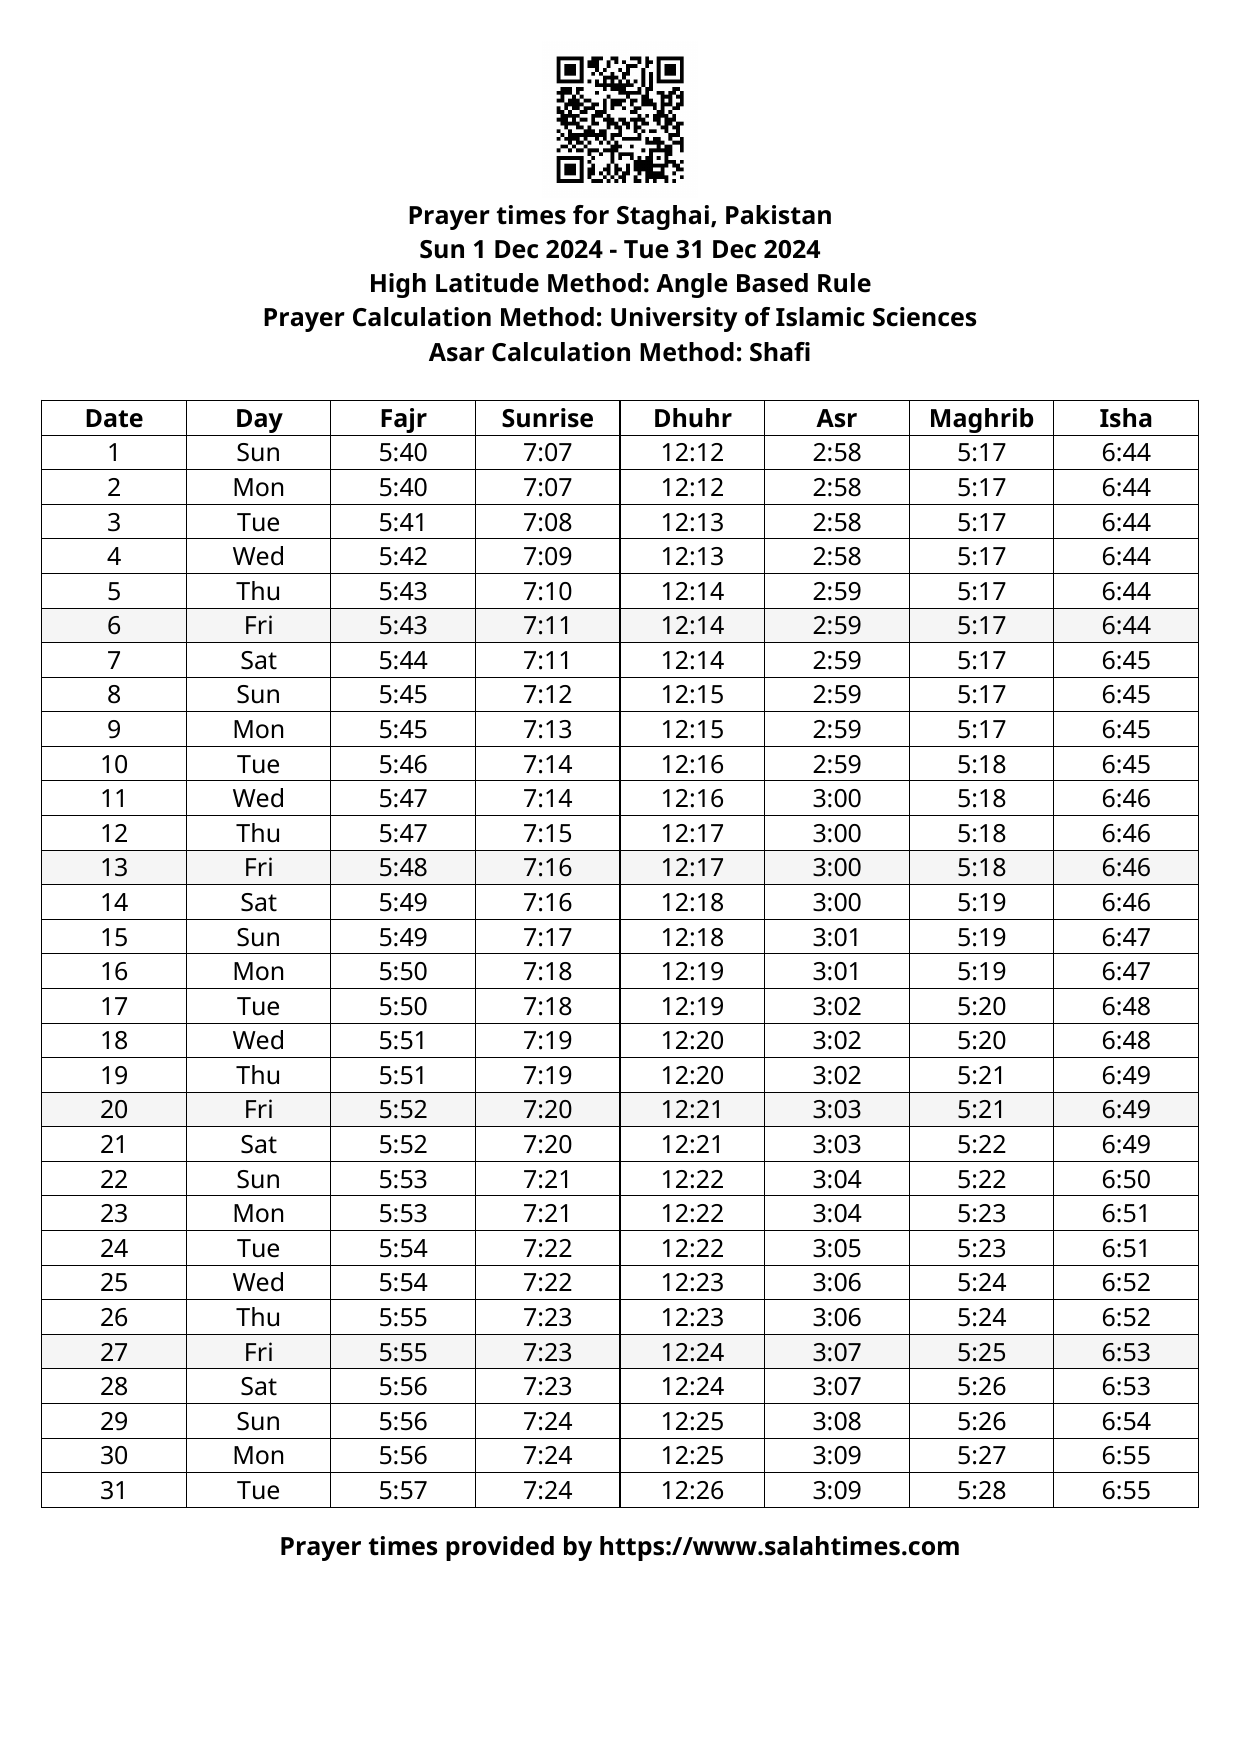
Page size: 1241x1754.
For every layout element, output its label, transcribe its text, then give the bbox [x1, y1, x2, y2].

table_cell 12:18 [621, 885, 764, 919]
table_cell 5:18 [910, 781, 1053, 815]
table_cell 12:19 [621, 989, 764, 1022]
table_cell 19 [42, 1058, 186, 1092]
table_cell Mon [187, 954, 330, 988]
text Asar Calculation Method: Shafi [42, 334, 1198, 368]
table_cell 12:12 [621, 436, 764, 469]
table_cell 12:23 [621, 1300, 764, 1334]
table_cell Thu [187, 574, 330, 607]
table_cell Fri [187, 1335, 330, 1368]
table_cell 30 [42, 1439, 186, 1472]
table_cell 7:23 [476, 1335, 619, 1368]
table_cell 12:21 [621, 1093, 764, 1126]
table_cell 5:17 [910, 643, 1053, 677]
table_cell 29 [42, 1404, 186, 1437]
table_cell 6:50 [1054, 1162, 1198, 1195]
table_cell 12:23 [621, 1266, 764, 1299]
table_cell 7:20 [476, 1093, 619, 1126]
table_cell 7:12 [476, 678, 619, 711]
table_cell 7:16 [476, 885, 619, 919]
table_cell 6:52 [1054, 1300, 1198, 1334]
table_cell 12:22 [621, 1162, 764, 1195]
table_cell 6:45 [1054, 678, 1198, 711]
table_cell 13 [42, 851, 186, 884]
table_cell 7:16 [476, 851, 619, 884]
table_cell Mon [187, 470, 330, 504]
table_cell 5:26 [910, 1369, 1053, 1403]
table_cell 5:48 [331, 851, 475, 884]
table_cell 22 [42, 1162, 186, 1195]
table_cell 6:53 [1054, 1369, 1198, 1403]
table_cell Wed [187, 1266, 330, 1299]
table_cell 7:17 [476, 920, 619, 953]
text Sun 1 Dec 2024 - Tue 31 Dec 2024 [42, 232, 1198, 266]
table_cell 5:56 [331, 1404, 475, 1437]
table_cell 5:40 [331, 470, 475, 504]
table_cell Thu [187, 1300, 330, 1334]
table_cell 5:17 [910, 436, 1053, 469]
table_cell 5:49 [331, 885, 475, 919]
table_cell 7:11 [476, 643, 619, 677]
table_header Sunrise [476, 401, 619, 434]
table_cell Tue [187, 505, 330, 538]
table_cell 6:46 [1054, 781, 1198, 815]
table_cell 5:54 [331, 1266, 475, 1299]
table_cell 7:21 [476, 1196, 619, 1230]
table_cell 6:45 [1054, 712, 1198, 746]
table_cell 6:47 [1054, 954, 1198, 988]
table_cell Wed [187, 781, 330, 815]
table_cell 6:51 [1054, 1231, 1198, 1264]
table_cell 12:13 [621, 505, 764, 538]
table_cell 7:19 [476, 1058, 619, 1092]
table_cell Thu [187, 1058, 330, 1092]
table_cell 7:24 [476, 1439, 619, 1472]
table_cell 5:45 [331, 712, 475, 746]
table_cell 6:49 [1054, 1058, 1198, 1092]
table_cell 5:43 [331, 574, 475, 607]
table_cell Tue [187, 1473, 330, 1507]
table_cell 5:43 [331, 609, 475, 642]
table_cell 5:44 [331, 643, 475, 677]
table_cell 14 [42, 885, 186, 919]
table_cell 5:46 [331, 747, 475, 780]
table_cell Sat [187, 1369, 330, 1403]
table_cell 23 [42, 1196, 186, 1230]
table_cell 4 [42, 539, 186, 573]
table_cell 5:20 [910, 989, 1053, 1022]
table_cell 6:48 [1054, 989, 1198, 1022]
table_cell 3:02 [765, 989, 909, 1022]
table_cell 12:22 [621, 1196, 764, 1230]
table_cell 3:06 [765, 1300, 909, 1334]
table_cell 5:18 [910, 816, 1053, 849]
table_cell 5 [42, 574, 186, 607]
table_cell Tue [187, 1231, 330, 1264]
table_cell 5:18 [910, 747, 1053, 780]
table_cell 12:20 [621, 1024, 764, 1057]
table_cell 5:19 [910, 920, 1053, 953]
table_cell 6:44 [1054, 609, 1198, 642]
table_cell Mon [187, 1196, 330, 1230]
table_cell 6:44 [1054, 505, 1198, 538]
table_cell 3:00 [765, 816, 909, 849]
table_cell 2:59 [765, 574, 909, 607]
table_cell 12:25 [621, 1404, 764, 1437]
table_cell 6:44 [1054, 436, 1198, 469]
text Prayer Calculation Method: University of Islamic Sciences [42, 300, 1198, 334]
table_cell Tue [187, 747, 330, 780]
table_cell 7:09 [476, 539, 619, 573]
text High Latitude Method: Angle Based Rule [42, 266, 1198, 300]
table_cell 5:21 [910, 1058, 1053, 1092]
table_cell 6:44 [1054, 470, 1198, 504]
table_cell 5:27 [910, 1439, 1053, 1472]
table_cell 5:51 [331, 1058, 475, 1092]
text Prayer times for Staghai, Pakistan [42, 198, 1198, 232]
table_cell 6:46 [1054, 816, 1198, 849]
table_cell 3:07 [765, 1369, 909, 1403]
table_cell 5:18 [910, 851, 1053, 884]
table_cell 3:09 [765, 1473, 909, 1507]
table_cell 6:46 [1054, 885, 1198, 919]
table_cell 6:47 [1054, 920, 1198, 953]
table_cell 3:08 [765, 1404, 909, 1437]
table_cell 2:59 [765, 712, 909, 746]
table_cell 9 [42, 712, 186, 746]
table_cell 7:15 [476, 816, 619, 849]
table_cell 12:15 [621, 678, 764, 711]
table_cell 3:09 [765, 1439, 909, 1472]
table_cell 6:48 [1054, 1024, 1198, 1057]
table_cell 5:40 [331, 436, 475, 469]
table_cell 5:17 [910, 505, 1053, 538]
table_cell 3 [42, 505, 186, 538]
table_cell 2:58 [765, 505, 909, 538]
table_cell 6:44 [1054, 539, 1198, 573]
table_cell 6:44 [1054, 574, 1198, 607]
table_cell 6:45 [1054, 747, 1198, 780]
table_cell 5:22 [910, 1127, 1053, 1161]
table_cell 3:05 [765, 1231, 909, 1264]
table_cell 3:02 [765, 1024, 909, 1057]
table_cell 5:42 [331, 539, 475, 573]
table_cell 6:54 [1054, 1404, 1198, 1437]
table_cell Mon [187, 1439, 330, 1472]
table_cell 2:59 [765, 747, 909, 780]
table_header Asr [765, 401, 909, 434]
table_cell 5:17 [910, 539, 1053, 573]
table_cell 6:46 [1054, 851, 1198, 884]
table_cell 5:53 [331, 1162, 475, 1195]
table_cell 28 [42, 1369, 186, 1403]
table_cell 16 [42, 954, 186, 988]
table_cell 3:00 [765, 781, 909, 815]
table_cell 24 [42, 1231, 186, 1264]
table_cell 2:59 [765, 678, 909, 711]
table_cell 21 [42, 1127, 186, 1161]
table_cell 5:19 [910, 885, 1053, 919]
table_cell 7:22 [476, 1231, 619, 1264]
table_cell Sun [187, 1404, 330, 1437]
table_cell 5:17 [910, 609, 1053, 642]
table_cell Sun [187, 920, 330, 953]
table_cell 6:55 [1054, 1473, 1198, 1507]
table_cell 12:18 [621, 920, 764, 953]
table_cell Sat [187, 643, 330, 677]
table_cell 7:18 [476, 989, 619, 1022]
table_cell 5:23 [910, 1231, 1053, 1264]
table_cell 5:45 [331, 678, 475, 711]
table_cell 12:14 [621, 574, 764, 607]
table_cell 6:55 [1054, 1439, 1198, 1472]
table_cell 5:53 [331, 1196, 475, 1230]
table_cell 5:26 [910, 1404, 1053, 1437]
table_cell 5:22 [910, 1162, 1053, 1195]
table_cell 7:13 [476, 712, 619, 746]
table_cell Fri [187, 851, 330, 884]
table_cell 18 [42, 1024, 186, 1057]
table_cell 2:58 [765, 470, 909, 504]
table_cell 5:50 [331, 989, 475, 1022]
table_cell 3:07 [765, 1335, 909, 1368]
table_header Fajr [331, 401, 475, 434]
table_cell 12:25 [621, 1439, 764, 1472]
table_cell 12:26 [621, 1473, 764, 1507]
table_cell 7:24 [476, 1473, 619, 1507]
table_cell 2:58 [765, 436, 909, 469]
table_cell 3:00 [765, 885, 909, 919]
table_cell 5:17 [910, 712, 1053, 746]
table_cell 12:14 [621, 609, 764, 642]
table_cell 5:47 [331, 816, 475, 849]
table_cell 5:54 [331, 1231, 475, 1264]
table_cell 5:57 [331, 1473, 475, 1507]
table_cell 11 [42, 781, 186, 815]
table_cell 7:22 [476, 1266, 619, 1299]
table_cell 12:24 [621, 1335, 764, 1368]
table_cell Fri [187, 609, 330, 642]
table_cell 5:23 [910, 1196, 1053, 1230]
table_cell 7:10 [476, 574, 619, 607]
table_cell 27 [42, 1335, 186, 1368]
table_cell Mon [187, 712, 330, 746]
table_cell Sun [187, 1162, 330, 1195]
table_cell 7:07 [476, 470, 619, 504]
table_cell 25 [42, 1266, 186, 1299]
table_cell 7:19 [476, 1024, 619, 1057]
table_header Dhuhr [621, 401, 764, 434]
text Prayer times provided by https://www.salahtimes.com [42, 1528, 1198, 1563]
table_cell 15 [42, 920, 186, 953]
table_cell 6:45 [1054, 643, 1198, 677]
table_cell 3:02 [765, 1058, 909, 1092]
table_cell 5:55 [331, 1300, 475, 1334]
table_cell 5:19 [910, 954, 1053, 988]
table_cell 20 [42, 1093, 186, 1126]
table_cell 3:01 [765, 954, 909, 988]
table_cell 3:03 [765, 1127, 909, 1161]
table_cell 26 [42, 1300, 186, 1334]
table_cell Sat [187, 885, 330, 919]
table_cell 5:41 [331, 505, 475, 538]
table_cell 2:59 [765, 643, 909, 677]
table_cell 7:08 [476, 505, 619, 538]
table_cell 7:23 [476, 1369, 619, 1403]
table_cell 5:56 [331, 1439, 475, 1472]
table_cell 3:06 [765, 1266, 909, 1299]
table_cell 3:04 [765, 1196, 909, 1230]
table_cell 7:18 [476, 954, 619, 988]
table_cell 6:49 [1054, 1093, 1198, 1126]
table_cell 5:49 [331, 920, 475, 953]
table_cell 7:14 [476, 781, 619, 815]
table_cell 31 [42, 1473, 186, 1507]
table_cell 12:19 [621, 954, 764, 988]
table_cell 12 [42, 816, 186, 849]
table_cell 6 [42, 609, 186, 642]
table_cell 5:52 [331, 1127, 475, 1161]
table_cell 7:21 [476, 1162, 619, 1195]
table_cell 12:12 [621, 470, 764, 504]
table_cell 5:50 [331, 954, 475, 988]
table_cell 12:21 [621, 1127, 764, 1161]
table_cell 7:20 [476, 1127, 619, 1161]
table_cell 6:51 [1054, 1196, 1198, 1230]
table_cell 12:17 [621, 816, 764, 849]
table_cell 5:56 [331, 1369, 475, 1403]
table_cell 10 [42, 747, 186, 780]
table_cell 12:15 [621, 712, 764, 746]
table_header Day [187, 401, 330, 434]
table_cell Thu [187, 816, 330, 849]
table_cell 7:24 [476, 1404, 619, 1437]
table_cell 5:25 [910, 1335, 1053, 1368]
table_cell 3:03 [765, 1093, 909, 1126]
table_cell 2:58 [765, 539, 909, 573]
table_header Maghrib [910, 401, 1053, 434]
table_cell 5:21 [910, 1093, 1053, 1126]
table_cell Sat [187, 1127, 330, 1161]
table_cell 5:17 [910, 574, 1053, 607]
table_cell 6:49 [1054, 1127, 1198, 1161]
table_cell Tue [187, 989, 330, 1022]
table_cell Sun [187, 678, 330, 711]
table_cell 3:00 [765, 851, 909, 884]
table_cell 12:13 [621, 539, 764, 573]
table_header Date [42, 401, 186, 434]
table_cell 6:52 [1054, 1266, 1198, 1299]
table_cell 12:14 [621, 643, 764, 677]
table_cell 7:23 [476, 1300, 619, 1334]
table_cell 7:11 [476, 609, 619, 642]
picture [542, 41, 699, 198]
table_cell 5:55 [331, 1335, 475, 1368]
table_cell 12:17 [621, 851, 764, 884]
table_cell 3:04 [765, 1162, 909, 1195]
table_cell 5:47 [331, 781, 475, 815]
table_cell 17 [42, 989, 186, 1022]
table_cell 3:01 [765, 920, 909, 953]
table_cell 2 [42, 470, 186, 504]
table_cell 5:17 [910, 678, 1053, 711]
table_cell Fri [187, 1093, 330, 1126]
table_cell 7:14 [476, 747, 619, 780]
table_cell 5:28 [910, 1473, 1053, 1507]
table_cell 8 [42, 678, 186, 711]
table_cell 5:52 [331, 1093, 475, 1126]
table_cell 12:16 [621, 747, 764, 780]
table_cell 7:07 [476, 436, 619, 469]
table_cell Wed [187, 539, 330, 573]
table_cell 5:24 [910, 1300, 1053, 1334]
table_cell Sun [187, 436, 330, 469]
table_cell 7 [42, 643, 186, 677]
table_cell 5:51 [331, 1024, 475, 1057]
table_cell 12:24 [621, 1369, 764, 1403]
table_cell 5:20 [910, 1024, 1053, 1057]
table_header Isha [1054, 401, 1198, 434]
table_cell 12:22 [621, 1231, 764, 1264]
table_cell 1 [42, 436, 186, 469]
table_cell 12:20 [621, 1058, 764, 1092]
table_cell 5:17 [910, 470, 1053, 504]
table_cell 12:16 [621, 781, 764, 815]
table_cell 2:59 [765, 609, 909, 642]
table_cell 5:24 [910, 1266, 1053, 1299]
table_cell Wed [187, 1024, 330, 1057]
table_cell 6:53 [1054, 1335, 1198, 1368]
